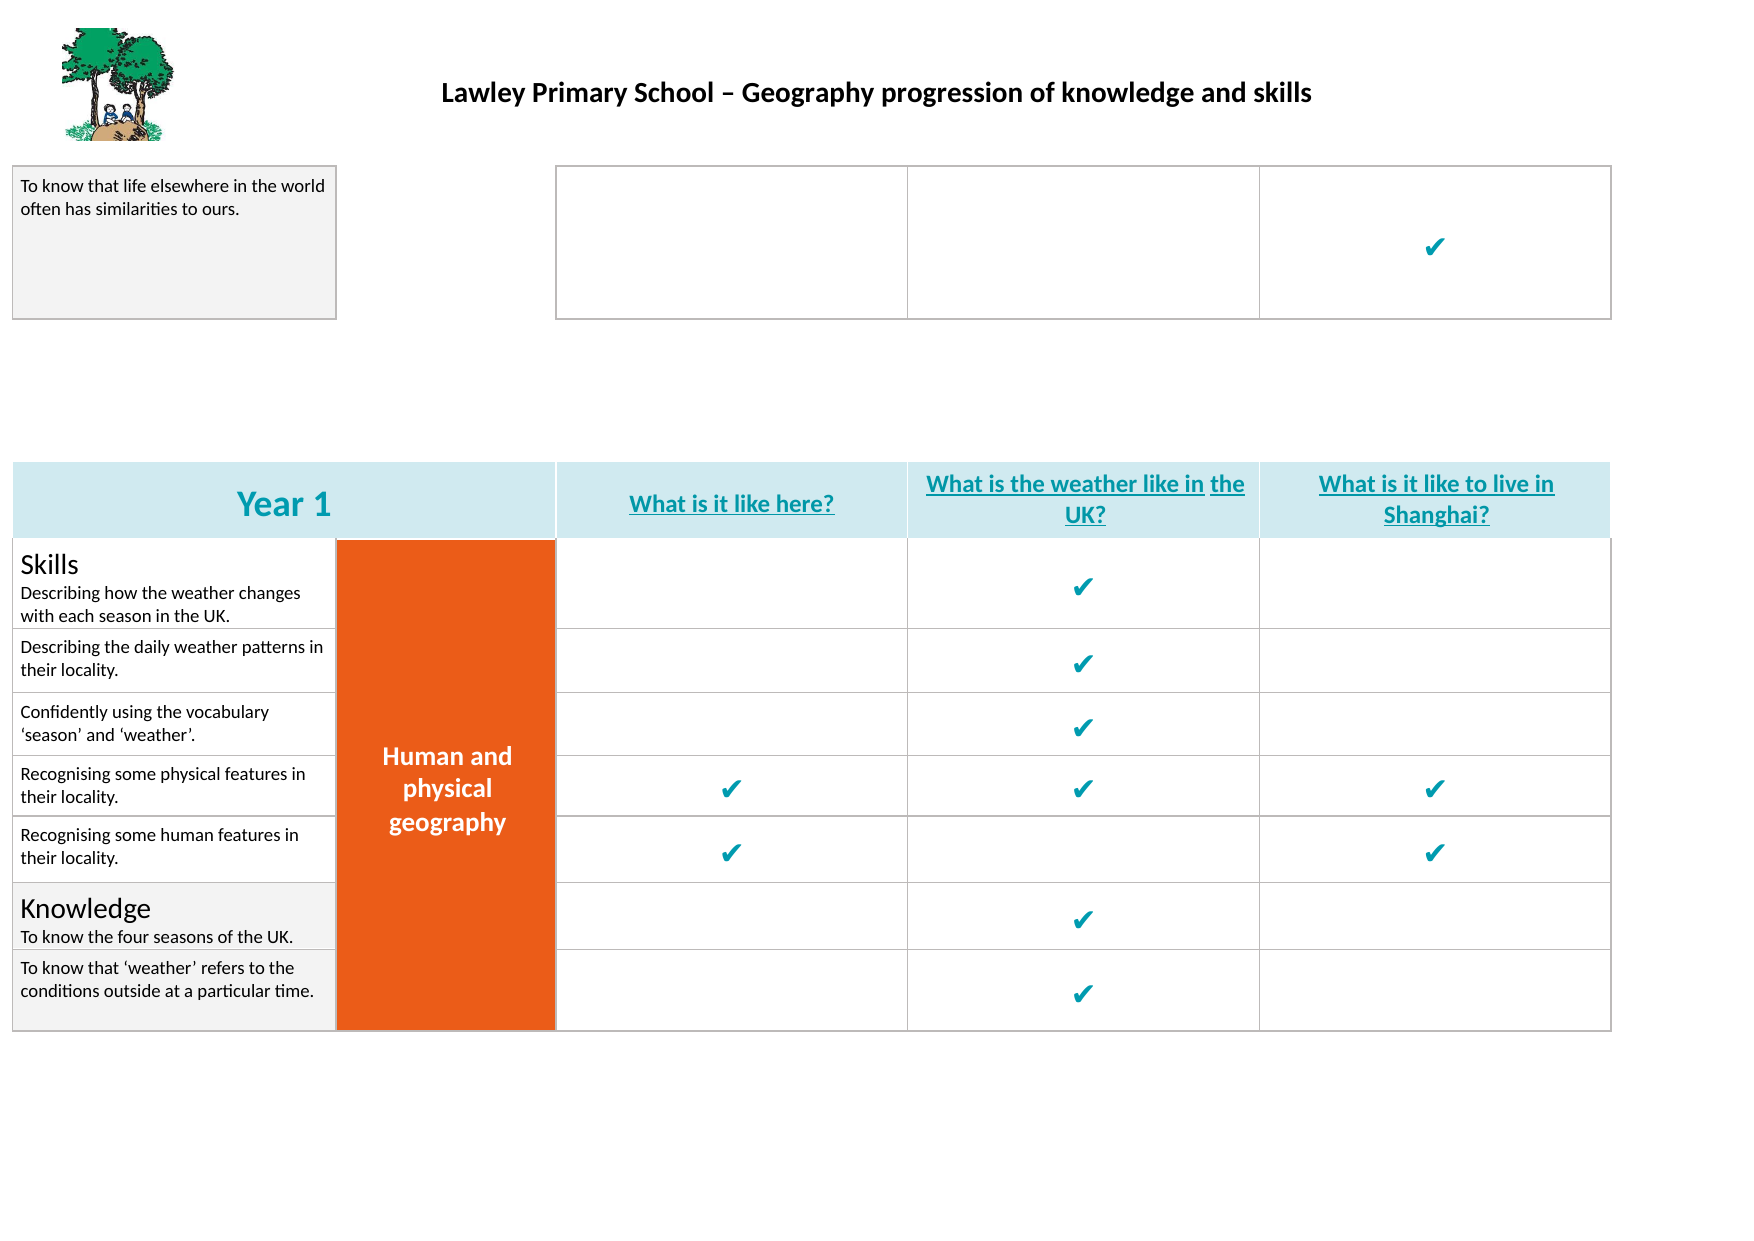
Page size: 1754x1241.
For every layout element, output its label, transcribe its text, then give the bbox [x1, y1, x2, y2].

table_cell To know that ‘weather’ refers to the conditions outside at a particular time. [13, 950, 335, 1030]
table_cell [908, 817, 1259, 882]
table_cell ✔ [908, 629, 1259, 692]
table_cell ✔ [1260, 167, 1610, 318]
table_cell ✔ [557, 756, 907, 815]
table_cell Recognising some physical features in their locality. [13, 756, 335, 815]
table_cell [1260, 693, 1610, 754]
table_header What is it like here? [557, 462, 907, 538]
table_cell ✔ [1260, 817, 1610, 882]
table_cell [557, 540, 907, 627]
table_cell Describing the daily weather patterns in their locality. [13, 629, 335, 692]
table_header What is the weather like in the UK? [908, 462, 1259, 538]
table_cell ✔ [1260, 756, 1610, 815]
table_header Year 1 [13, 462, 555, 538]
table_cell [557, 693, 907, 754]
table_cell [557, 167, 907, 318]
table_header What is it like to live in Shanghai? [1260, 462, 1610, 538]
table_cell Confidently using the vocabulary ‘season’ and ‘weather’. [13, 693, 335, 754]
table_cell [1260, 950, 1610, 1030]
table_cell [1260, 629, 1610, 692]
table_cell Human and physical geography [337, 540, 555, 1030]
table_cell [557, 883, 907, 948]
table_cell Skills Describing how the weather changes with each season in the UK. [13, 540, 335, 627]
table_cell Knowledge To know the four seasons of the UK. [13, 883, 335, 948]
table_cell ✔ [908, 540, 1259, 627]
table_cell ✔ [908, 756, 1259, 815]
picture [62, 28, 175, 141]
table_cell To know that life elsewhere in the world often has similarities to ours. [13, 167, 335, 318]
table_cell [1260, 883, 1610, 948]
table_cell [557, 950, 907, 1030]
table_cell ✔ [908, 883, 1259, 948]
table_cell Recognising some human features in their locality. [13, 817, 335, 882]
table_cell [557, 629, 907, 692]
table_cell ✔ [908, 950, 1259, 1030]
table_cell [1260, 540, 1610, 627]
table_cell ✔ [557, 817, 907, 882]
table_cell ✔ [908, 693, 1259, 754]
table_cell [908, 167, 1259, 318]
